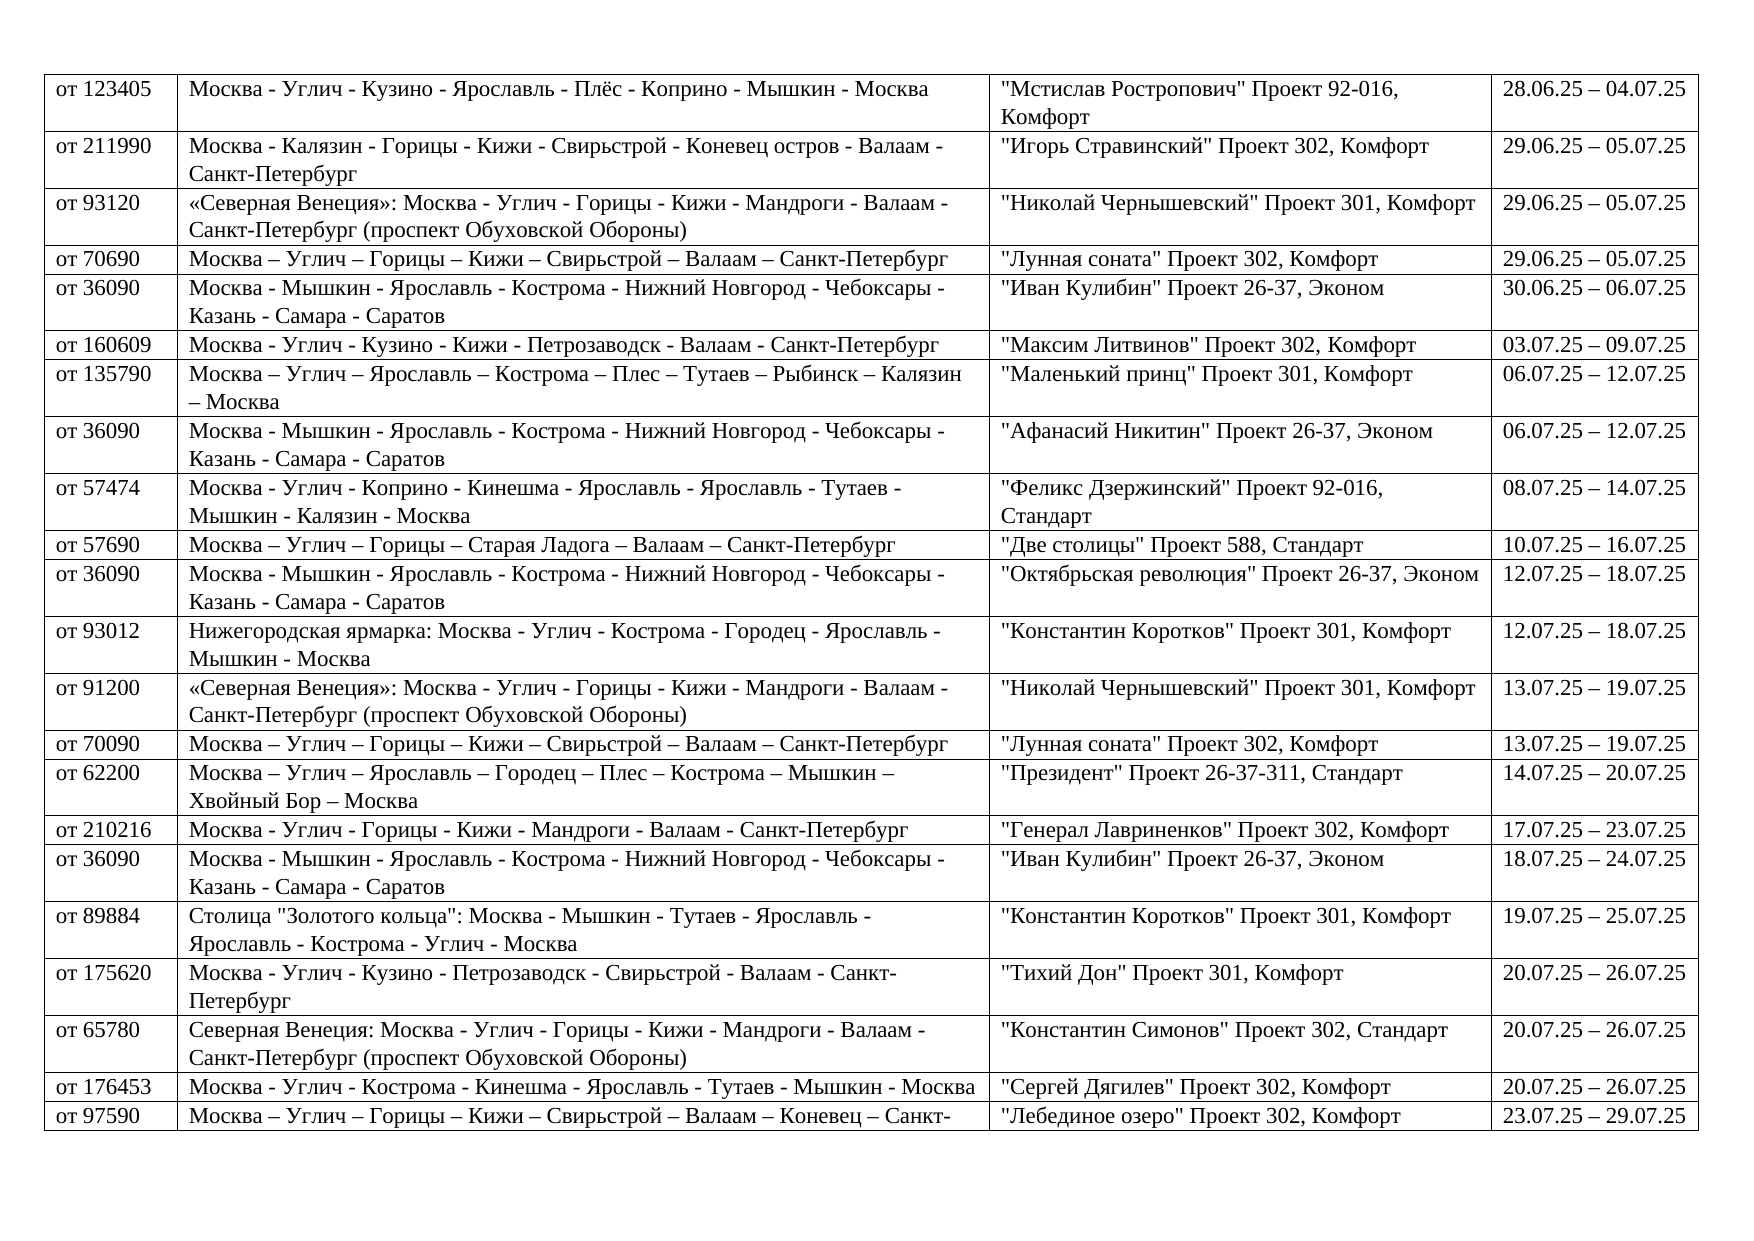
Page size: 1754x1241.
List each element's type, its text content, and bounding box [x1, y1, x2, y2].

table_cell от 176453 [45, 1073, 177, 1101]
table_cell 29.06.25 – 05.07.25 [1492, 246, 1698, 273]
table_cell Северная Венеция: Москва - Углич - Горицы - Кижи - Мандроги - Валаам - Санкт-Петербург (проспект Обуховской Обороны) [178, 1016, 989, 1072]
table_cell Москва - Углич - Кузино - Ярославль - Плёс - Коприно - Мышкин - Москва [178, 75, 989, 131]
table_cell от 57690 [45, 531, 177, 559]
table_cell Москва – Углич – Горицы – Кижи – Свирьстрой – Валаам – Санкт-Петербург [178, 731, 989, 758]
table_cell от 62200 [45, 760, 177, 815]
table_cell от 91200 [45, 674, 177, 729]
table_cell "Две столицы" Проект 588, Стандарт [990, 531, 1491, 559]
table_cell 17.07.25 – 23.07.25 [1492, 816, 1698, 844]
table_cell от 70090 [45, 731, 177, 758]
table_cell "Константин Коротков" Проект 301, Комфорт [990, 617, 1491, 673]
table_cell 14.07.25 – 20.07.25 [1492, 760, 1698, 815]
table_cell "Лунная соната" Проект 302, Комфорт [990, 246, 1491, 273]
table_cell от 93120 [45, 189, 177, 244]
table_cell 28.06.25 – 04.07.25 [1492, 75, 1698, 131]
table_cell от 175620 [45, 959, 177, 1015]
table_cell Москва - Мышкин - Ярославль - Кострома - Нижний Новгород - Чебоксары - Казань - Самара - Саратов [178, 845, 989, 901]
table_cell от 36090 [45, 275, 177, 330]
table_cell "Максим Литвинов" Проект 302, Комфорт [990, 331, 1491, 359]
table_cell "Маленький принц" Проект 301, Комфорт [990, 360, 1491, 416]
table_cell 13.07.25 – 19.07.25 [1492, 731, 1698, 758]
table_cell «Северная Венеция»: Москва - Углич - Горицы - Кижи - Мандроги - Валаам - Санкт-Петербург (проспект Обуховской Обороны) [178, 674, 989, 729]
table_cell от 36090 [45, 417, 177, 473]
table_cell "Константин Коротков" Проект 301, Комфорт [990, 902, 1491, 958]
table_cell Москва - Мышкин - Ярославль - Кострома - Нижний Новгород - Чебоксары - Казань - Самара - Саратов [178, 275, 989, 330]
table_cell 08.07.25 – 14.07.25 [1492, 474, 1698, 530]
table_cell "Николай Чернышевский" Проект 301, Комфорт [990, 189, 1491, 244]
table_cell Москва – Углич – Ярославль – Кострома – Плес – Тутаев – Рыбинск – Калязин – Москва [178, 360, 989, 416]
table_cell "Тихий Дон" Проект 301, Комфорт [990, 959, 1491, 1015]
table_cell от 70690 [45, 246, 177, 273]
table_cell 23.07.25 – 29.07.25 [1492, 1102, 1698, 1130]
table_cell от 210216 [45, 816, 177, 844]
table_cell 29.06.25 – 05.07.25 [1492, 132, 1698, 188]
table_cell от 89884 [45, 902, 177, 958]
table_cell 30.06.25 – 06.07.25 [1492, 275, 1698, 330]
table_cell Москва – Углич – Горицы – Старая Ладога – Валаам – Санкт-Петербург [178, 531, 989, 559]
table_cell Столица "Золотого кольца": Москва - Мышкин - Тутаев - Ярославль - Ярославль - Кострома - Углич - Москва [178, 902, 989, 958]
table_cell 10.07.25 – 16.07.25 [1492, 531, 1698, 559]
table_cell 12.07.25 – 18.07.25 [1492, 560, 1698, 616]
table_cell "Сергей Дягилев" Проект 302, Комфорт [990, 1073, 1491, 1101]
table_cell "Президент" Проект 26-37-311, Стандарт [990, 760, 1491, 815]
table_cell Москва - Углич - Кострома - Кинешма - Ярославль - Тутаев - Мышкин - Москва [178, 1073, 989, 1101]
table_cell Москва - Мышкин - Ярославль - Кострома - Нижний Новгород - Чебоксары - Казань - Самара - Саратов [178, 560, 989, 616]
table_cell 20.07.25 – 26.07.25 [1492, 1016, 1698, 1072]
table_cell 18.07.25 – 24.07.25 [1492, 845, 1698, 901]
table_cell "Игорь Стравинский" Проект 302, Комфорт [990, 132, 1491, 188]
table_cell 06.07.25 – 12.07.25 [1492, 360, 1698, 416]
table_cell "Иван Кулибин" Проект 26-37, Эконом [990, 845, 1491, 901]
table_cell от 36090 [45, 845, 177, 901]
table_cell от 57474 [45, 474, 177, 530]
table_cell «Северная Венеция»: Москва - Углич - Горицы - Кижи - Мандроги - Валаам - Санкт-Петербург (проспект Обуховской Обороны) [178, 189, 989, 244]
table_cell от 135790 [45, 360, 177, 416]
table_cell от 160609 [45, 331, 177, 359]
table_cell от 93012 [45, 617, 177, 673]
table_cell 06.07.25 – 12.07.25 [1492, 417, 1698, 473]
table_cell "Мстислав Ростропович" Проект 92-016, Комфорт [990, 75, 1491, 131]
table_cell от 123405 [45, 75, 177, 131]
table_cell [990, 1102, 1491, 1130]
table_cell "Афанасий Никитин" Проект 26-37, Эконом [990, 417, 1491, 473]
table_cell Нижегородская ярмарка: Москва - Углич - Кострома - Городец - Ярославль - Мышкин - Москва [178, 617, 989, 673]
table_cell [178, 1102, 989, 1130]
table_cell Москва - Углич - Кузино - Петрозаводск - Свирьстрой - Валаам - Санкт-Петербург [178, 959, 989, 1015]
table_cell 29.06.25 – 05.07.25 [1492, 189, 1698, 244]
table_cell 19.07.25 – 25.07.25 [1492, 902, 1698, 958]
table_cell "Константин Симонов" Проект 302, Стандарт [990, 1016, 1491, 1072]
table_cell Москва - Углич - Кузино - Кижи - Петрозаводск - Валаам - Санкт-Петербург [178, 331, 989, 359]
table_cell от 211990 [45, 132, 177, 188]
table_cell от 97590 [45, 1102, 177, 1130]
table_cell от 65780 [45, 1016, 177, 1072]
table_cell Москва - Углич - Коприно - Кинешма - Ярославль - Ярославль - Тутаев - Мышкин - Калязин - Москва [178, 474, 989, 530]
table_cell "Иван Кулибин" Проект 26-37, Эконом [990, 275, 1491, 330]
table_cell от 36090 [45, 560, 177, 616]
table_cell Москва - Углич - Горицы - Кижи - Мандроги - Валаам - Санкт-Петербург [178, 816, 989, 844]
table_cell Москва – Углич – Ярославль – Городец – Плес – Кострома – Мышкин – Хвойный Бор – Москва [178, 760, 989, 815]
table_cell "Генерал Лавриненков" Проект 302, Комфорт [990, 816, 1491, 844]
table_cell 20.07.25 – 26.07.25 [1492, 959, 1698, 1015]
table_cell "Лунная соната" Проект 302, Комфорт [990, 731, 1491, 758]
table_cell 12.07.25 – 18.07.25 [1492, 617, 1698, 673]
table_cell Москва - Мышкин - Ярославль - Кострома - Нижний Новгород - Чебоксары - Казань - Самара - Саратов [178, 417, 989, 473]
table_cell "Октябрьская революция" Проект 26-37, Эконом [990, 560, 1491, 616]
table_cell Москва – Углич – Горицы – Кижи – Свирьстрой – Валаам – Санкт-Петербург [178, 246, 989, 273]
table_cell 20.07.25 – 26.07.25 [1492, 1073, 1698, 1101]
table_cell 03.07.25 – 09.07.25 [1492, 331, 1698, 359]
table_cell "Феликс Дзержинский" Проект 92-016, Стандарт [990, 474, 1491, 530]
table_cell "Николай Чернышевский" Проект 301, Комфорт [990, 674, 1491, 729]
table_cell 13.07.25 – 19.07.25 [1492, 674, 1698, 729]
table_cell Москва - Калязин - Горицы - Кижи - Свирьстрой - Коневец остров - Валаам - Санкт-Петербург [178, 132, 989, 188]
